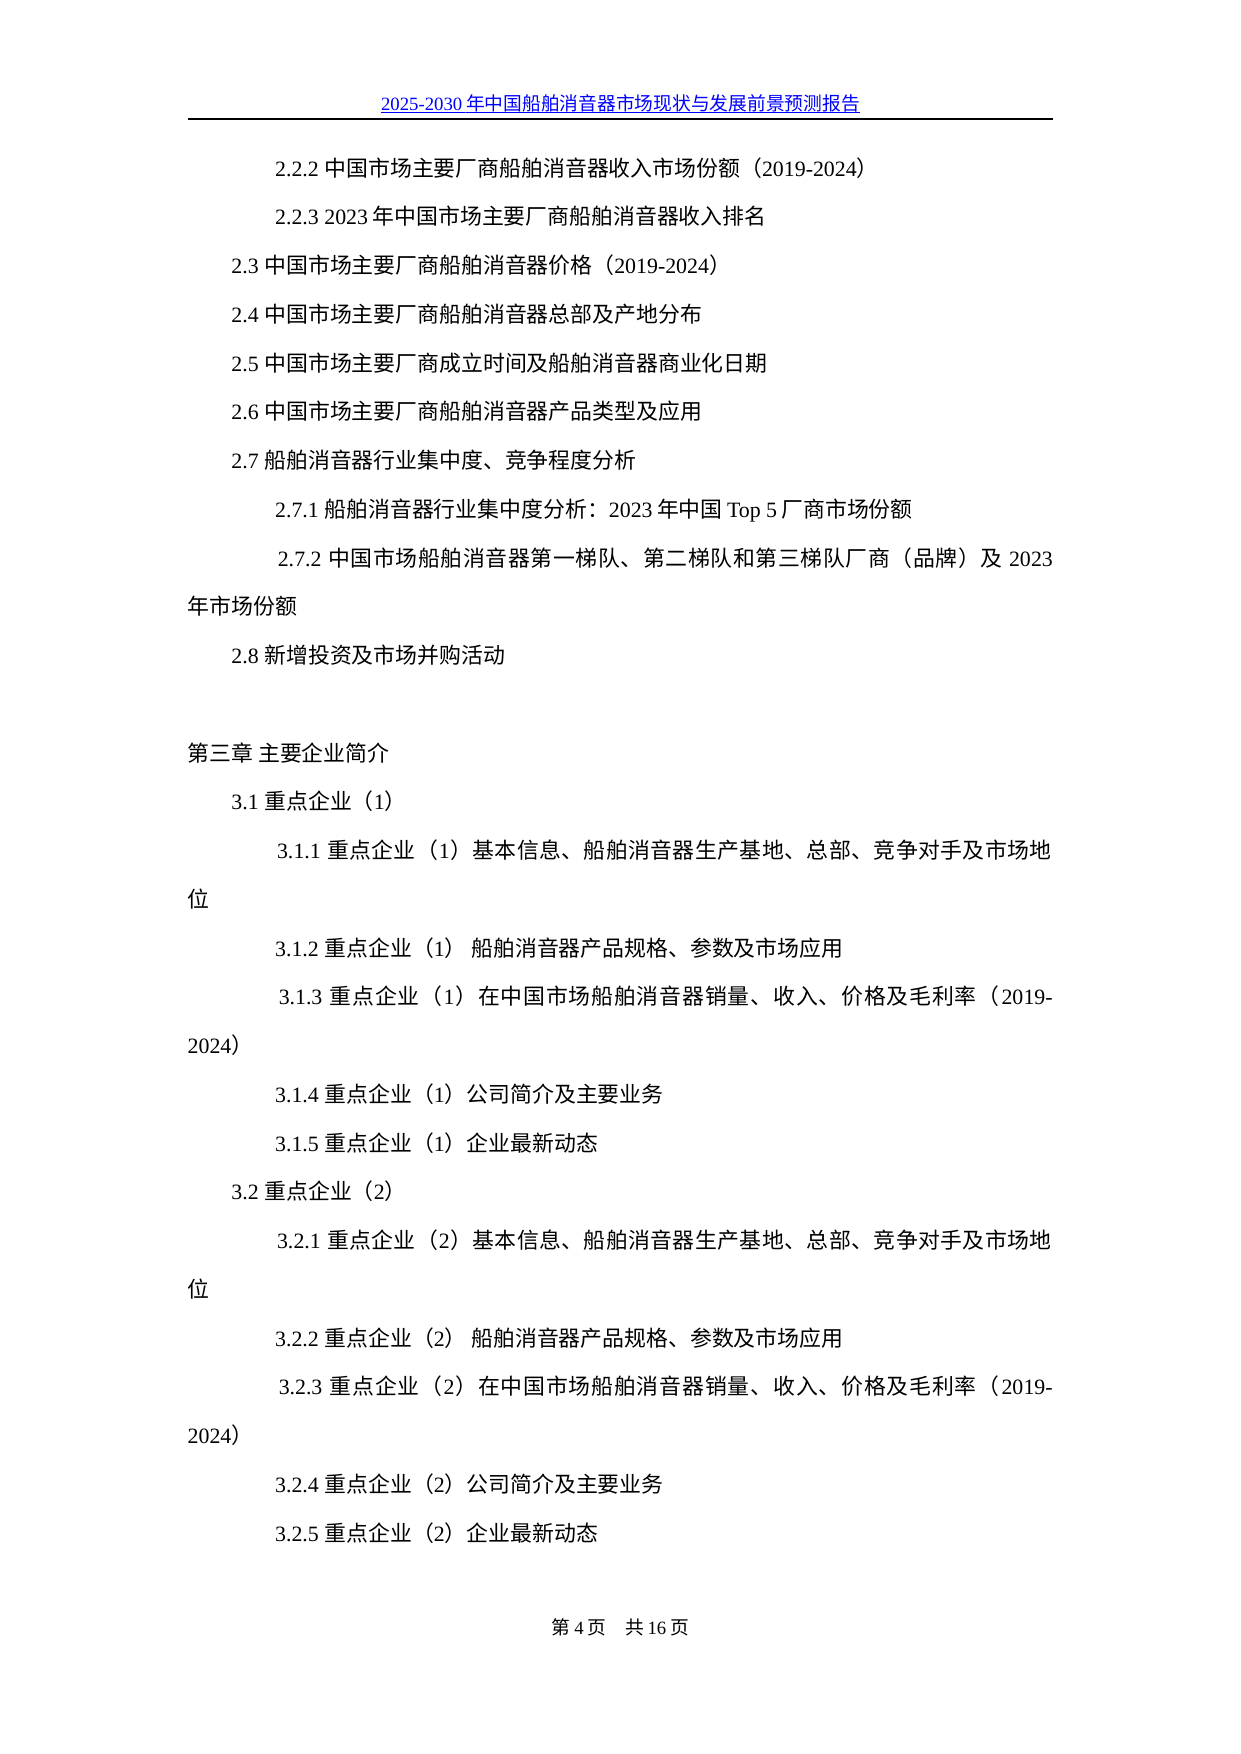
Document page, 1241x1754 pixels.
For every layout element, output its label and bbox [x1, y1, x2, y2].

text [187, 150, 1053, 1548]
